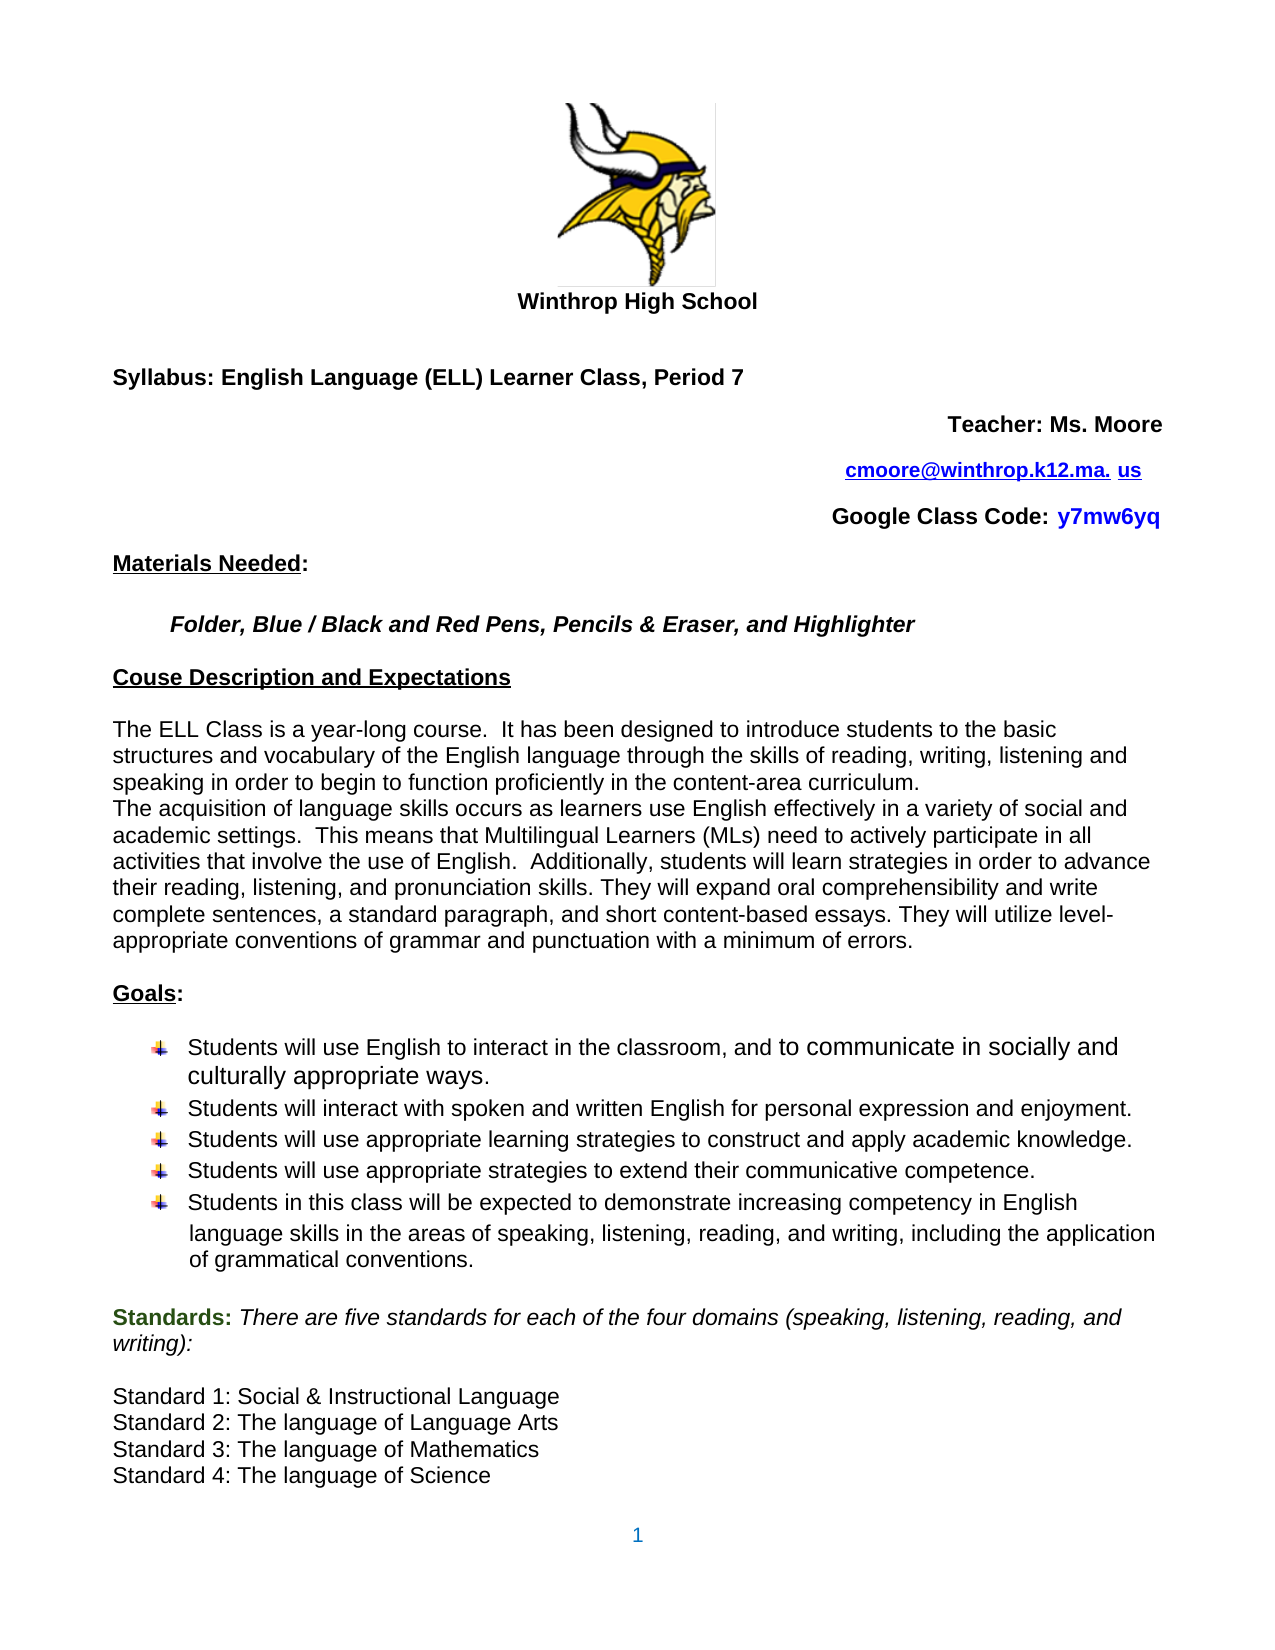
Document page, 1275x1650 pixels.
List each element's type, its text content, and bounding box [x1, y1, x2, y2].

text Standard 2: The language of Language Arts [112, 1409, 1162, 1436]
text Materials Needed: [112, 550, 1162, 576]
picture [557, 103, 718, 289]
list Students will use appropriate learning strategies to construct and apply academic knowledge. [150, 1126, 1162, 1152]
list Students in this class will be expected to demonstrate increasing competency in English [150, 1188, 1162, 1215]
list Students will use appropriate strategies to extend their communicative competence. [150, 1157, 1162, 1184]
text Couse Description and Expectations [112, 663, 1162, 690]
list Students will use English to interact in the classroom, and to communicate in socially and culturally appropriate ways. [150, 1032, 1162, 1090]
text The acquisition of language skills occurs as learners use English effectively in a variety of social and academic settings. This means that Multilingual Learners (MLs) need to actively participate in all activities that involve the use of English. Additionally, students will learn strategies in order to advance their reading, listening, and pronunciation skills. They will expand oral comprehensibility and write complete sentences, a standard paragraph, and short content-based essays. They will utilize level-appropriate conventions of grammar and punctuation with a minimum of errors. [112, 795, 1162, 953]
text Standard 3: The language of Mathematics [112, 1436, 1162, 1462]
text Standard 4: The language of Science [112, 1462, 1162, 1488]
text Standards: There are five standards for each of the four domains (speaking, listening, reading, and writing): [112, 1277, 1162, 1356]
text Syllabus: English Language (ELL) Learner Class, Period 7 [112, 363, 1162, 390]
picture [151, 1162, 168, 1179]
text Standard 1: Social & Instructional Language [112, 1383, 1162, 1409]
list Students will interact with spoken and written English for personal expression and enjoyment. [150, 1095, 1162, 1121]
text Teacher: Ms. Moore [112, 411, 1162, 437]
text The ELL Class is a year-long course. It has been designed to introduce students to the basic structures and vocabulary of the English language through the skills of reading, writing, listening and speaking in order to begin to function proficiently in the content-area curriculum. [112, 716, 1162, 795]
text Folder, Blue / Black and Red Pens, Pencils & Eraser, and Highlighter [112, 597, 1162, 637]
picture [151, 1099, 168, 1117]
text language skills in the areas of speaking, listening, reading, and writing, including the application [112, 1220, 1162, 1246]
text Google Class Code: y7mw6yq [112, 503, 1162, 529]
picture [151, 1130, 168, 1148]
text Goals: [112, 980, 1162, 1006]
text cmoore@winthrop.k12.ma. us [112, 458, 1162, 482]
picture [151, 1039, 168, 1056]
text of grammatical conventions. [112, 1246, 1162, 1272]
picture [151, 1193, 168, 1210]
